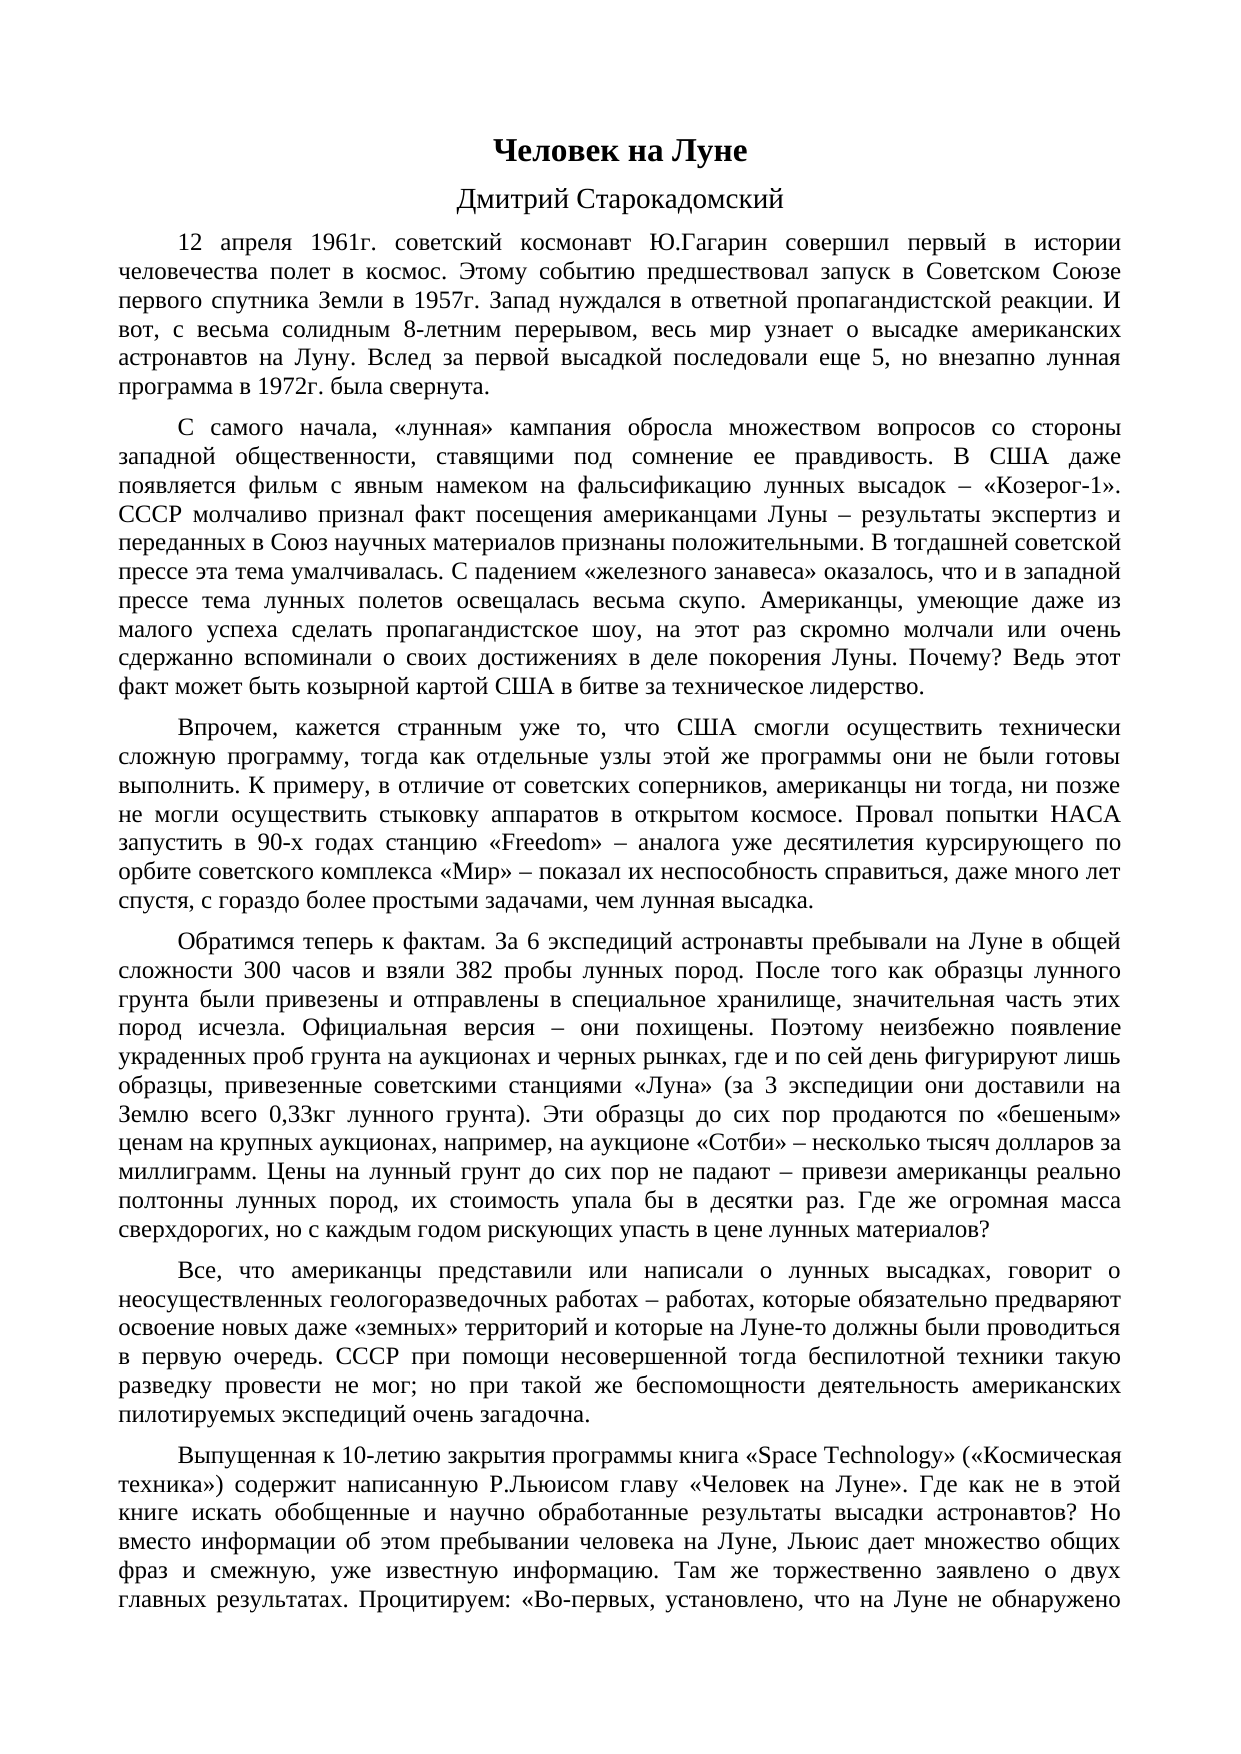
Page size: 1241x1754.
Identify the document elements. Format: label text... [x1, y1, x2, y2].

text Дмитрий Старокадомский [118, 181, 1122, 215]
text Человек на Луне [118, 131, 1122, 169]
text 12 апреля 1961г. советский космонавт Ю.Гагарин совершил первый в истории человечества полет в космос. Этому событию предшествовал запуск в Советском Союзе первого спутника Земли в 1957г. Запад нуждался в ответной пропагандистской реакции. И вот, с весьма солидным 8-летним перерывом, весь мир узнает о высадке американских астронавтов на Луну. Вслед за первой высадкой последовали еще 5, но внезапно лунная программа в 1972г. была свернута. [118, 227, 1122, 400]
text Впрочем, кажется странным уже то, что США смогли осуществить технически сложную программу, тогда как отдельные узлы этой же программы они не были готовы выполнить. К примеру, в отличие от советских соперников, американцы ни тогда, ни позже не могли осуществить стыковку аппаратов в открытом космосе. Провал попытки НАСА запустить в 90-х годах станцию «Freedom» – аналога уже десятилетия курсирующего по орбите советского комплекса «Мир» – показал их неспособность справиться, даже много лет спустя, с гораздо более простыми задачами, чем лунная высадка. [118, 712, 1122, 914]
text С самого начала, «лунная» кампания обросла множеством вопросов со стороны западной общественности, ставящими под сомнение ее правдивость. В США даже появляется фильм с явным намеком на фальсификацию лунных высадок – «Козерог-1». СССР молчаливо признал факт посещения американцами Луны – результаты экспертиз и переданных в Союз научных материалов признаны положительными. В тогдашней советской прессе эта тема умалчивалась. С падением «железного занавеса» оказалось, что и в западной прессе тема лунных полетов освещалась весьма скупо. Американцы, умеющие даже из малого успеха сделать пропагандистское шоу, на этот раз скромно молчали или очень сдержанно вспоминали о своих достижениях в деле покорения Луны. Почему? Ведь этот факт может быть козырной картой США в битве за техническое лидерство. [118, 412, 1122, 700]
text Обратимся теперь к фактам. За 6 экспедиций астронавты пребывали на Луне в общей сложности 300 часов и взяли 382 пробы лунных пород. После того как образцы лунного грунта были привезены и отправлены в специальное хранилище, значительная часть этих пород исчезла. Официальная версия – они похищены. Поэтому неизбежно появление украденных проб грунта на аукционах и черных рынках, где и по сей день фигурируют лишь образцы, привезенные советскими станциями «Луна» (за 3 экспедиции они доставили на Землю всего 0,33кг лунного грунта). Эти образцы до сих пор продаются по «бешеным» ценам на крупных аукционах, например, на аукционе «Сотби» – несколько тысяч долларов за миллиграмм. Цены на лунный грунт до сих пор не падают – привези американцы реально полтонны лунных пород, их стоимость упала бы в десятки раз. Где же огромная масса сверхдорогих, но с каждым годом рискующих упасть в цене лунных материалов? [118, 926, 1122, 1242]
text Все, что американцы представили или написали о лунных высадках, говорит о неосуществленных геологоразведочных работах – работах, которые обязательно предваряют освоение новых даже «земных» территорий и которые на Луне-то должны были проводиться в первую очередь. СССР при помощи несовершенной тогда беспилотной техники такую разведку провести не мог; но при такой же беспомощности деятельность американских пилотируемых экспедиций очень загадочна. [118, 1255, 1122, 1427]
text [118, 1440, 1122, 1612]
